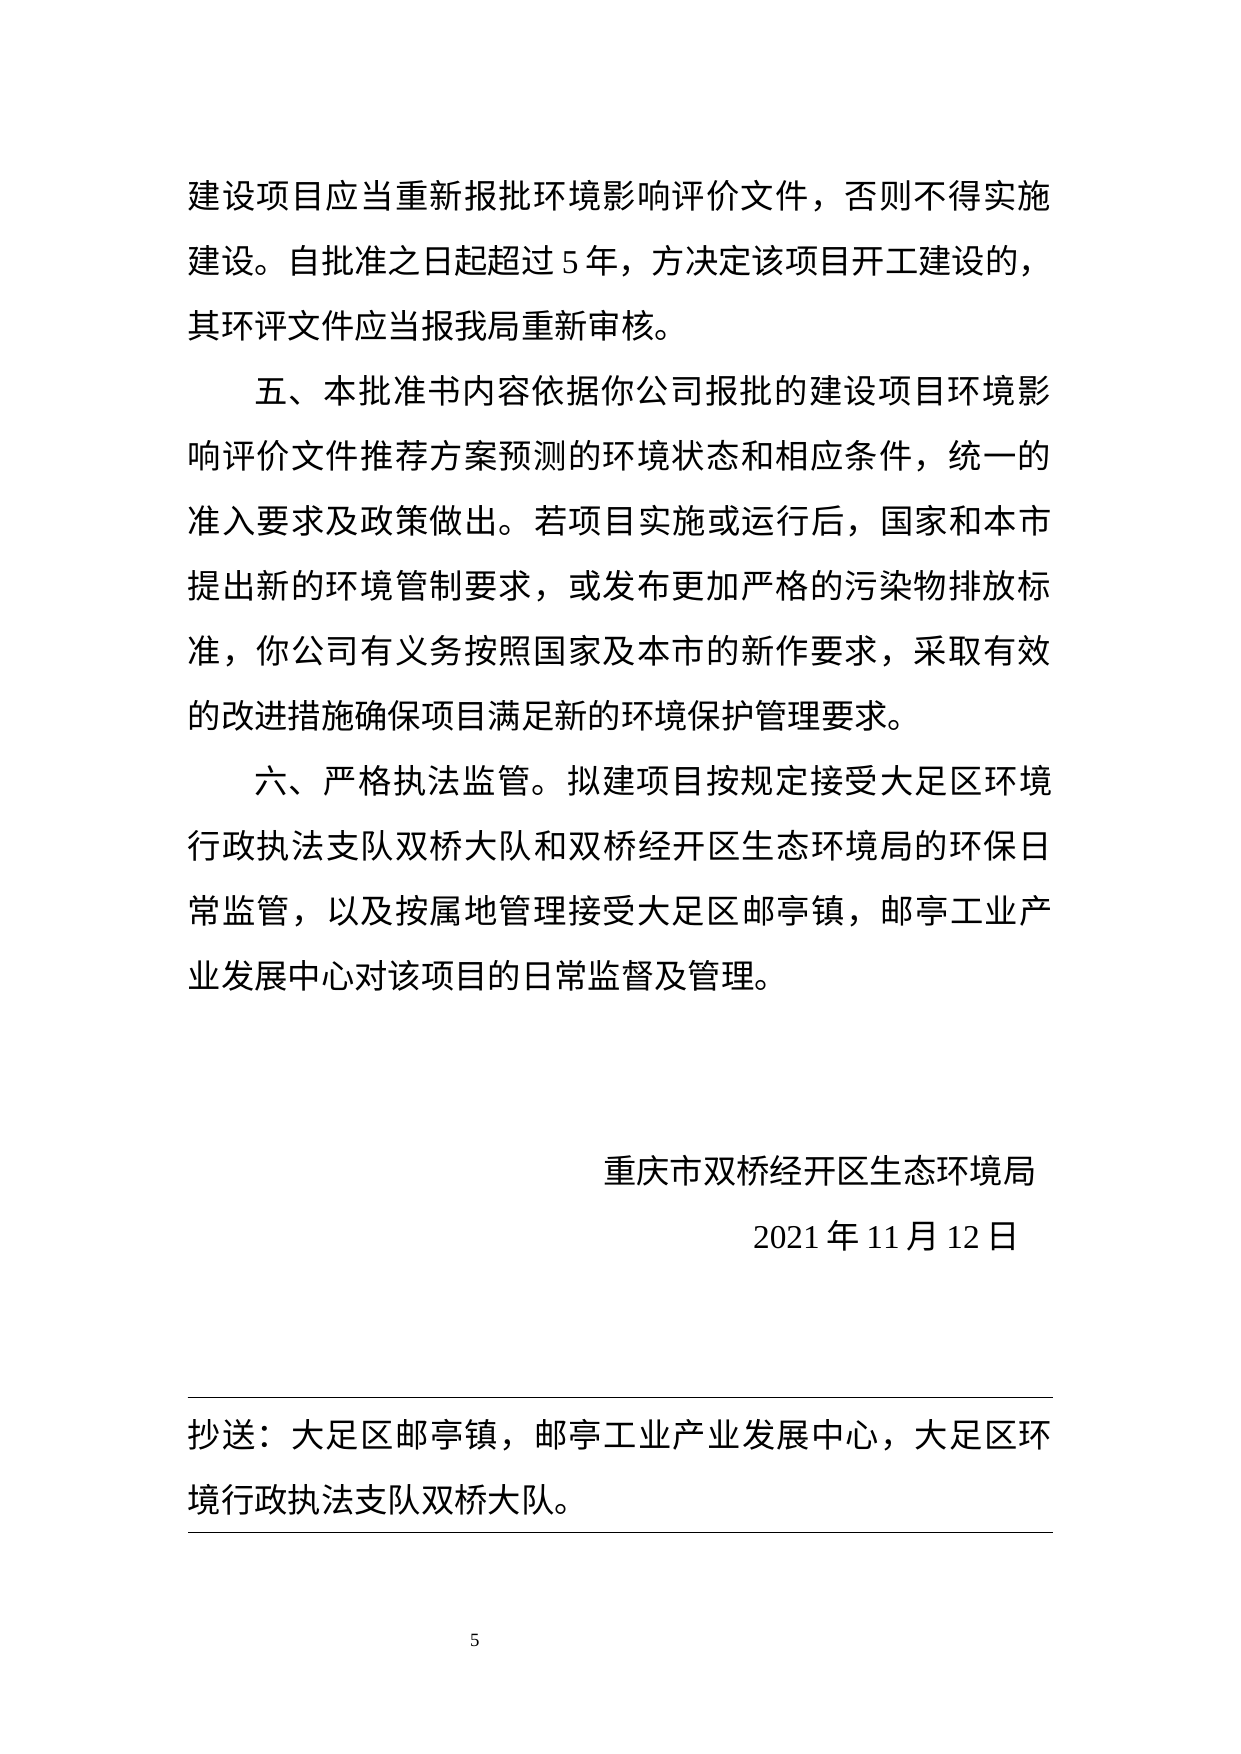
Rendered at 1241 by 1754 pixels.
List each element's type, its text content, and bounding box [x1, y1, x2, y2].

text 2021年11月12日 [187, 1202, 1019, 1267]
text 重庆市双桥经开区生态环境局 [187, 1137, 1036, 1202]
text 五、本批准书内容依据你公司报批的建设项目环境影响评价文件推荐方案预测的环境状态和相应条件，统一的准入要求及政策做出。若项目实施或运行后，国家和本市提出新的环境管制要求，或发布更加严格的污染物排放标准，你公司有义务按照国家及本市的新作要求，采取有效的改进措施确保项目满足新的环境保护管理要求。 [187, 357, 1053, 747]
text 六、严格执法监管。拟建项目按规定接受大足区环境行政执法支队双桥大队和双桥经开区生态环境局的环保日常监管，以及按属地管理接受大足区邮亭镇，邮亭工业产业发展中心对该项目的日常监督及管理。 [187, 747, 1053, 1007]
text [187, 162, 1053, 357]
text 抄送：大足区邮亭镇，邮亭工业产业发展中心，大足区环境行政执法支队双桥大队。 [187, 1398, 1053, 1533]
